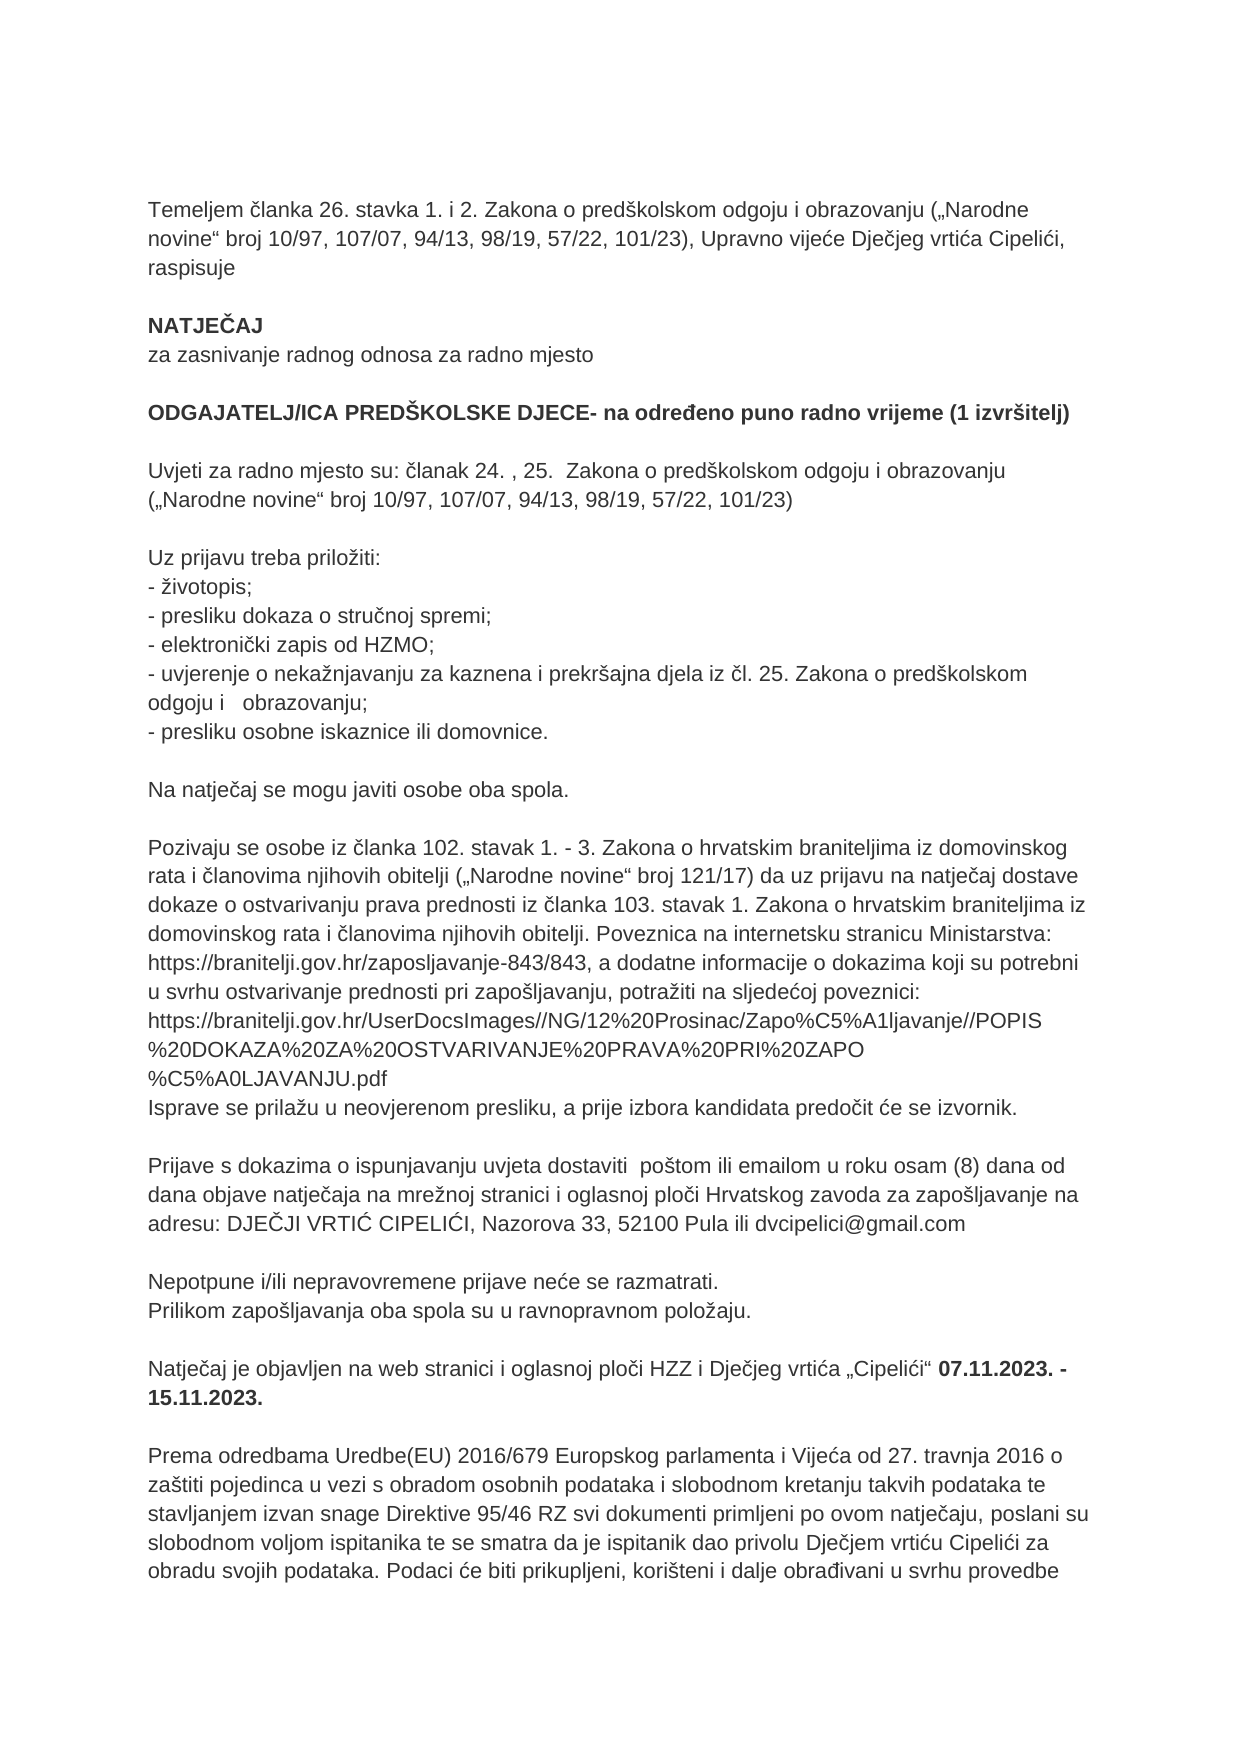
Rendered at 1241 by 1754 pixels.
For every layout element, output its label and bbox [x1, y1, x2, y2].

text [148, 197, 1093, 1584]
